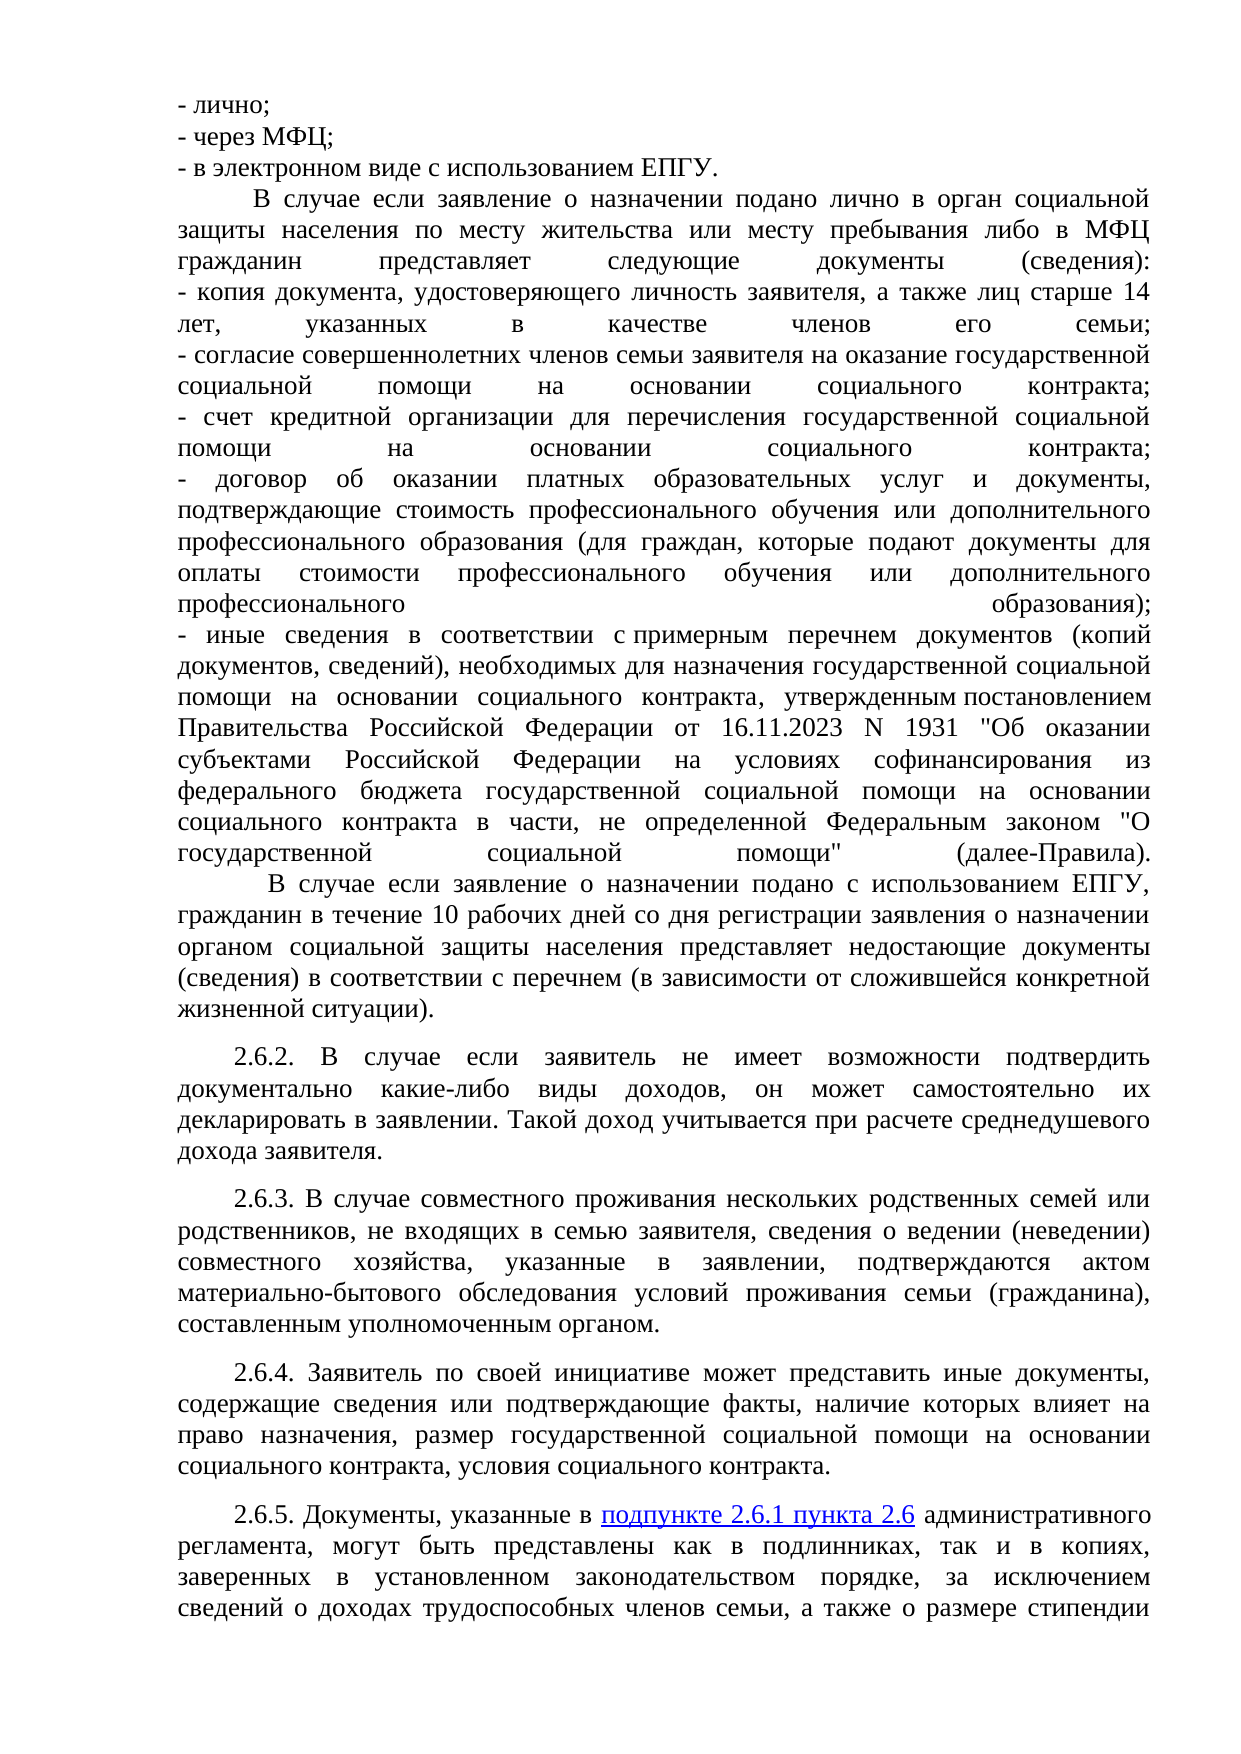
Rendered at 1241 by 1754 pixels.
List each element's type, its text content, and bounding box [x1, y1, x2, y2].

text 2.6.3. В случае совместного проживания нескольких родственных семей или родственников, не входящих в семью заявителя, сведения о ведении (неведении) совместного хозяйства, указанные в заявлении, подтверждаются актом материально-бытового обследования условий проживания семьи (гражданина), составленным уполномоченным органом. [177, 1183, 1152, 1338]
text 2.6.4. Заявитель по своей инициативе может представить иные документы, содержащие сведения или подтверждающие факты, наличие которых влияет на право назначения, размер государственной социальной помощи на основании социального контракта, условия социального контракта. [177, 1356, 1152, 1480]
text В случае если заявление о назначении подано лично в орган социальной защиты населения по месту жительства или месту пребывания либо в МФЦ гражданин представляет следующие документы (сведения): - копия документа, удостоверяющего личность заявителя, а также лиц старше 14 лет, указанных в качестве членов его семьи; - согласие совершеннолетних членов семьи заявителя на оказание государственной социальной помощи на основании социального контракта; - счет кредитной организации для перечисления государственной социальной помощи на основании социального контракта; - договор об оказании платных образовательных услуг и документы, подтверждающие стоимость профессионального обучения или дополнительного профессионального образования (для граждан, которые подают документы для оплаты стоимости профессионального обучения или дополнительного профессионального образования); - иные сведения в соответствии с примерным перечнем документов (копий документов, сведений), необходимых для назначения государственной социальной помощи на основании социального контракта, утвержденным постановлением Правительства Российской Федерации от 16.11.2023 N 1931 "Об оказании субъектами Российской Федерации на условиях софинансирования из федерального бюджета государственной социальной помощи на основании социального контракта в части, не определенной Федеральным законом "О государственной социальной помощи" (далее-Правила). В случае если заявление о назначении подано с использованием ЕПГУ, гражданин в течение 10 рабочих дней со дня регистрации заявления о назначении органом социальной защиты населения представляет недостающие документы (сведения) в соответствии с перечнем (в зависимости от сложившейся конкретной жизненной ситуации). [177, 182, 1152, 1023]
text - лично; - через МФЦ; - в электронном виде с использованием ЕПГУ. [177, 89, 1152, 182]
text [177, 1498, 1152, 1622]
text 2.6.2. В случае если заявитель не имеет возможности подтвердить документально какие-либо виды доходов, он может самостоятельно их декларировать в заявлении. Такой доход учитывается при расчете среднедушевого дохода заявителя. [177, 1041, 1152, 1165]
